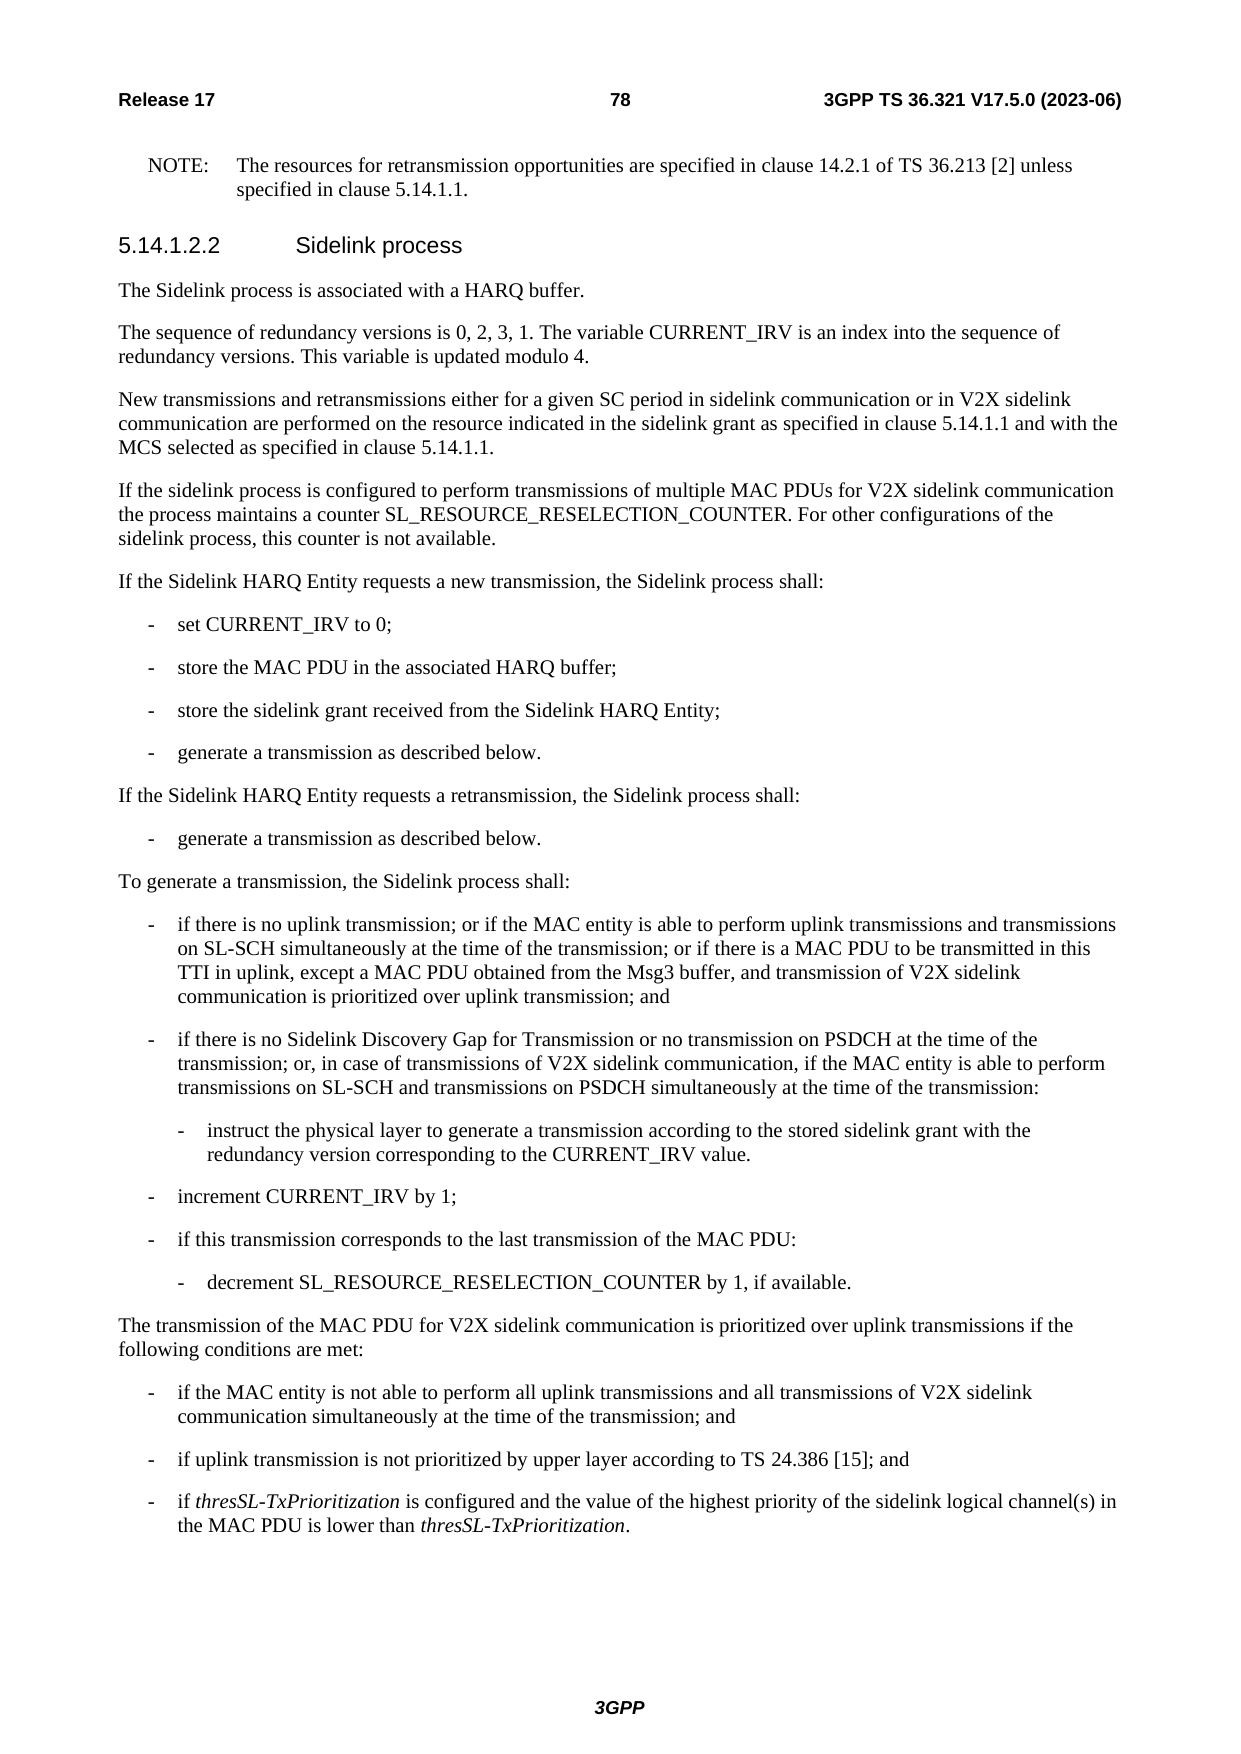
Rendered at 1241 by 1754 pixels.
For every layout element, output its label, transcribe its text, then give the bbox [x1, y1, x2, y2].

subtitle 5.14.1.2.2 Sidelink process [118, 232, 1122, 259]
text - if there is no uplink transmission; or if the MAC entity is able to perform uplink transmissions and transmissions on SL-SCH simultaneously at the time of the transmission; or if there is a MAC PDU to be transmitted in this TTI in uplink, except a MAC PDU obtained from the Msg3 buffer, and transmission of V2X sidelink communication is prioritized over uplink transmission; and [148, 912, 1122, 1008]
text - if there is no Sidelink Discovery Gap for Transmission or no transmission on PSDCH at the time of the transmission; or, in case of transmissions of V2X sidelink communication, if the MAC entity is able to perform transmissions on SL-SCH and transmissions on PSDCH simultaneously at the time of the transmission: [148, 1027, 1122, 1099]
text To generate a transmission, the Sidelink process shall: [118, 869, 1122, 893]
text NOTE: The resources for retransmission opportunities are specified in clause 14.2.1 of TS 36.213 [2] unless specified in clause 5.14.1.1. [148, 153, 1122, 201]
text If the Sidelink HARQ Entity requests a retransmission, the Sidelink process shall: [118, 783, 1122, 807]
text New transmissions and retransmissions either for a given SC period in sidelink communication or in V2X sidelink communication are performed on the resource indicated in the sidelink grant as specified in clause 5.14.1.1 and with the MCS selected as specified in clause 5.14.1.1. [118, 387, 1122, 459]
text - instruct the physical layer to generate a transmission according to the stored sidelink grant with the redundancy version corresponding to the CURRENT_IRV value. [177, 1117, 1122, 1166]
text If the sidelink process is configured to perform transmissions of multiple MAC PDUs for V2X sidelink communication the process maintains a counter SL_RESOURCE_RESELECTION_COUNTER. For other configurations of the sidelink process, this counter is not available. [118, 478, 1122, 550]
text - generate a transmission as described below. [148, 826, 1122, 850]
text - if uplink transmission is not prioritized by upper layer according to TS 24.386 [15]; and [148, 1447, 1122, 1471]
text - if the MAC entity is not able to perform all uplink transmissions and all transmissions of V2X sidelink communication simultaneously at the time of the transmission; and [148, 1380, 1122, 1428]
text The Sidelink process is associated with a HARQ buffer. [118, 277, 1122, 302]
text If the Sidelink HARQ Entity requests a new transmission, the Sidelink process shall: [118, 569, 1122, 593]
text - store the sidelink grant received from the Sidelink HARQ Entity; [148, 697, 1122, 722]
text - generate a transmission as described below. [148, 740, 1122, 764]
text - set CURRENT_IRV to 0; [148, 612, 1122, 636]
text - if this transmission corresponds to the last transmission of the MAC PDU: [148, 1227, 1122, 1251]
text The sequence of redundancy versions is 0, 2, 3, 1. The variable CURRENT_IRV is an index into the sequence of redundancy versions. This variable is updated modulo 4. [118, 320, 1122, 368]
text The transmission of the MAC PDU for V2X sidelink communication is prioritized over uplink transmissions if the following conditions are met: [118, 1313, 1122, 1361]
text - store the MAC PDU in the associated HARQ buffer; [148, 655, 1122, 679]
text - if thresSL-TxPrioritization is configured and the value of the highest priority of the sidelink logical channel(s) in the MAC PDU is lower than thresSL-TxPrioritization. [148, 1489, 1122, 1537]
text - increment CURRENT_IRV by 1; [148, 1184, 1122, 1208]
text - decrement SL_RESOURCE_RESELECTION_COUNTER by 1, if available. [177, 1270, 1122, 1294]
